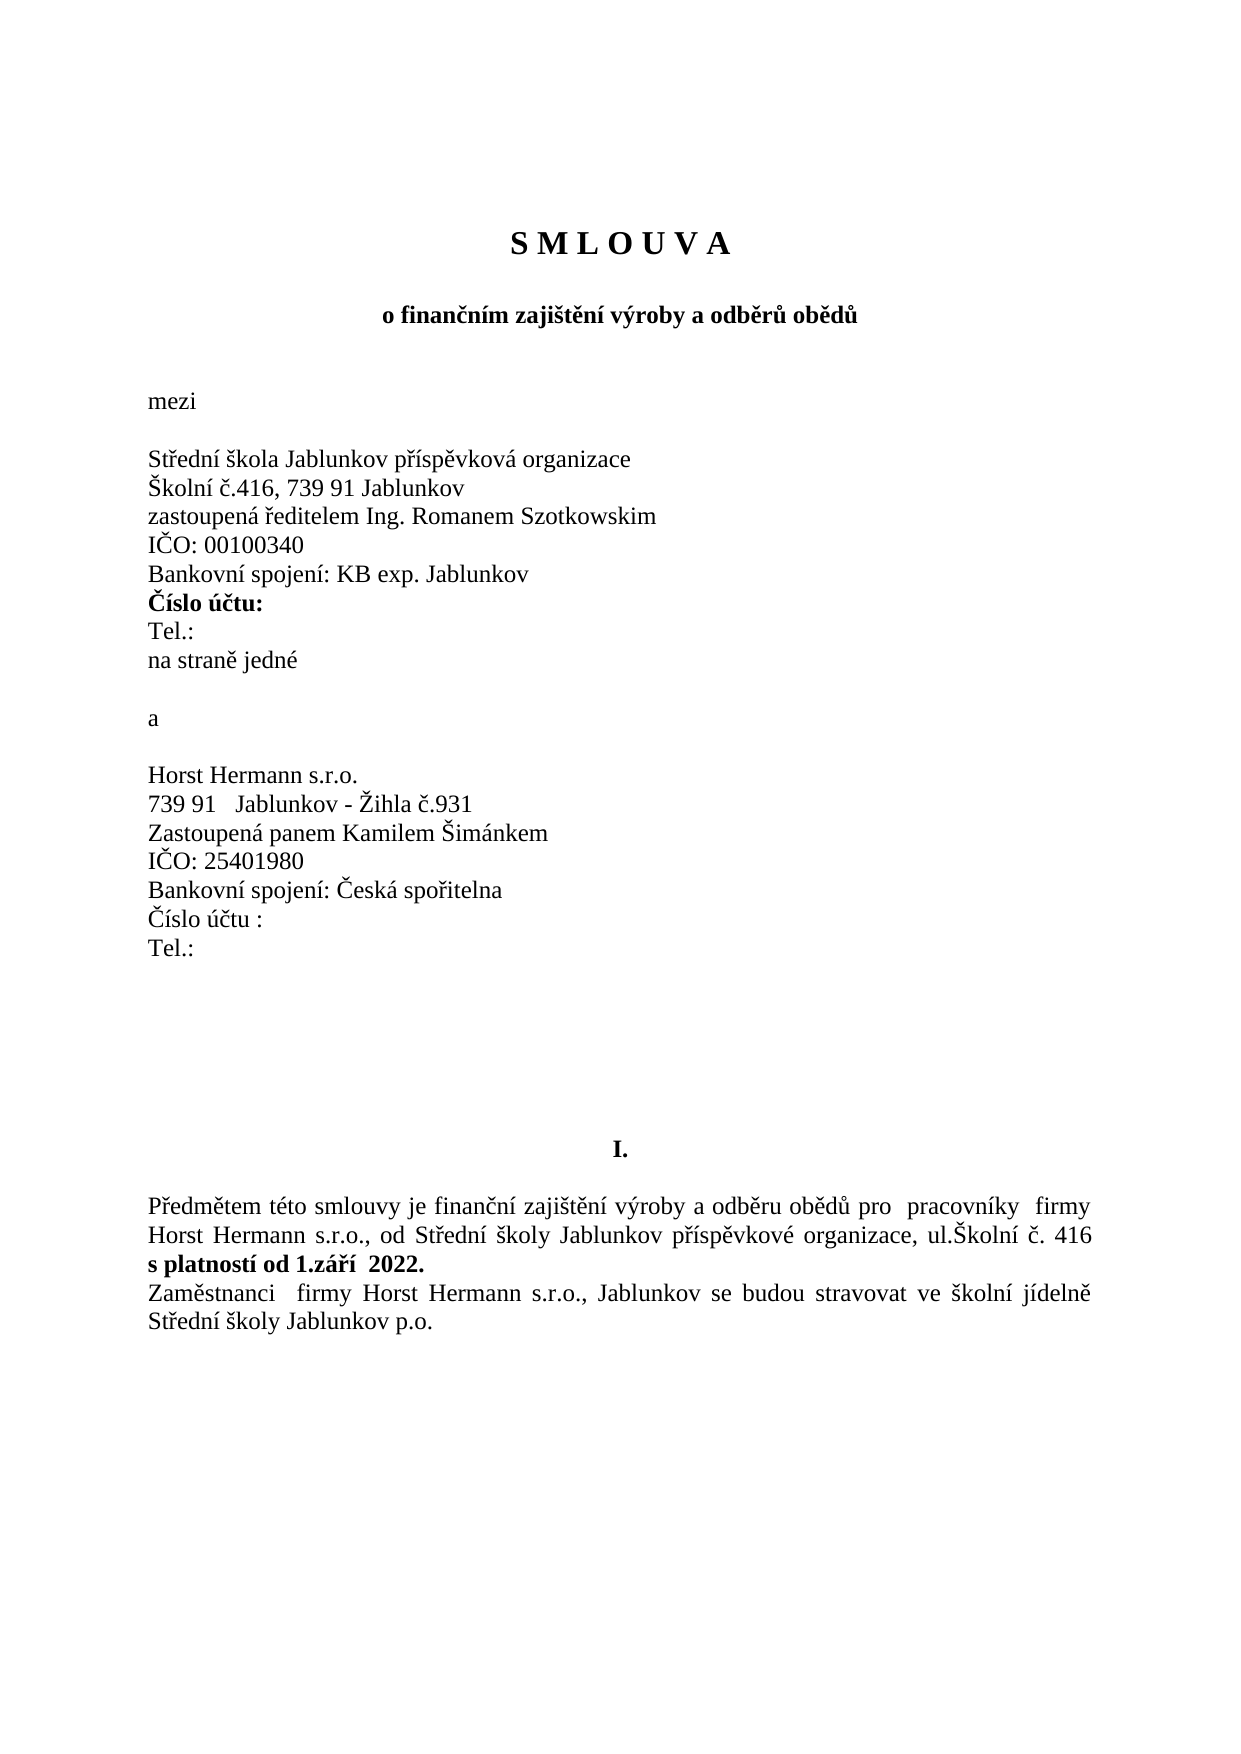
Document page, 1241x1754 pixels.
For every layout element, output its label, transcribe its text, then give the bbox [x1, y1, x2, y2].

text Střední škola Jablunkov příspěvková organizace [148, 444, 1093, 473]
text o finančním zajištění výroby a odběrů obědů [148, 300, 1093, 329]
text Zaměstnanci firmy Horst Hermann s.r.o., Jablunkov se budou stravovat ve školní jídelně Střední školy Jablunkov p.o. [148, 1278, 1093, 1335]
text 739 91 Jablunkov - Žihla č.931 [148, 789, 1093, 818]
title S M L O U V A [148, 223, 1093, 262]
text a [148, 703, 1093, 731]
text IČO: 00100340 [148, 530, 1093, 559]
text Tel.: [148, 933, 1093, 961]
text Horst Hermann s.r.o. [148, 760, 1093, 789]
text Číslo účtu: [148, 588, 1093, 616]
text IČO: 25401980 [148, 846, 1093, 875]
text Číslo účtu : [148, 904, 1093, 933]
text Bankovní spojení: Česká spořitelna [148, 875, 1093, 904]
text Tel.: [148, 616, 1093, 645]
text na straně jedné [148, 645, 1093, 674]
text Školní č.416, 739 91 Jablunkov [148, 473, 1093, 501]
text Zastoupená panem Kamilem Šimánkem [148, 818, 1093, 846]
text mezi [148, 386, 1093, 415]
text I. [148, 1134, 1093, 1163]
text Předmětem této smlouvy je finanční zajištění výroby a odběru obědů pro pracovníky firmy Horst Hermann s.r.o., od Střední školy Jablunkov příspěvkové organizace, ul.Školní č. 416 s platností od 1.září 2022. [148, 1191, 1093, 1278]
text zastoupená ředitelem Ing. Romanem Szotkowskim [148, 501, 1093, 530]
text Bankovní spojení: KB exp. Jablunkov [148, 559, 1093, 588]
